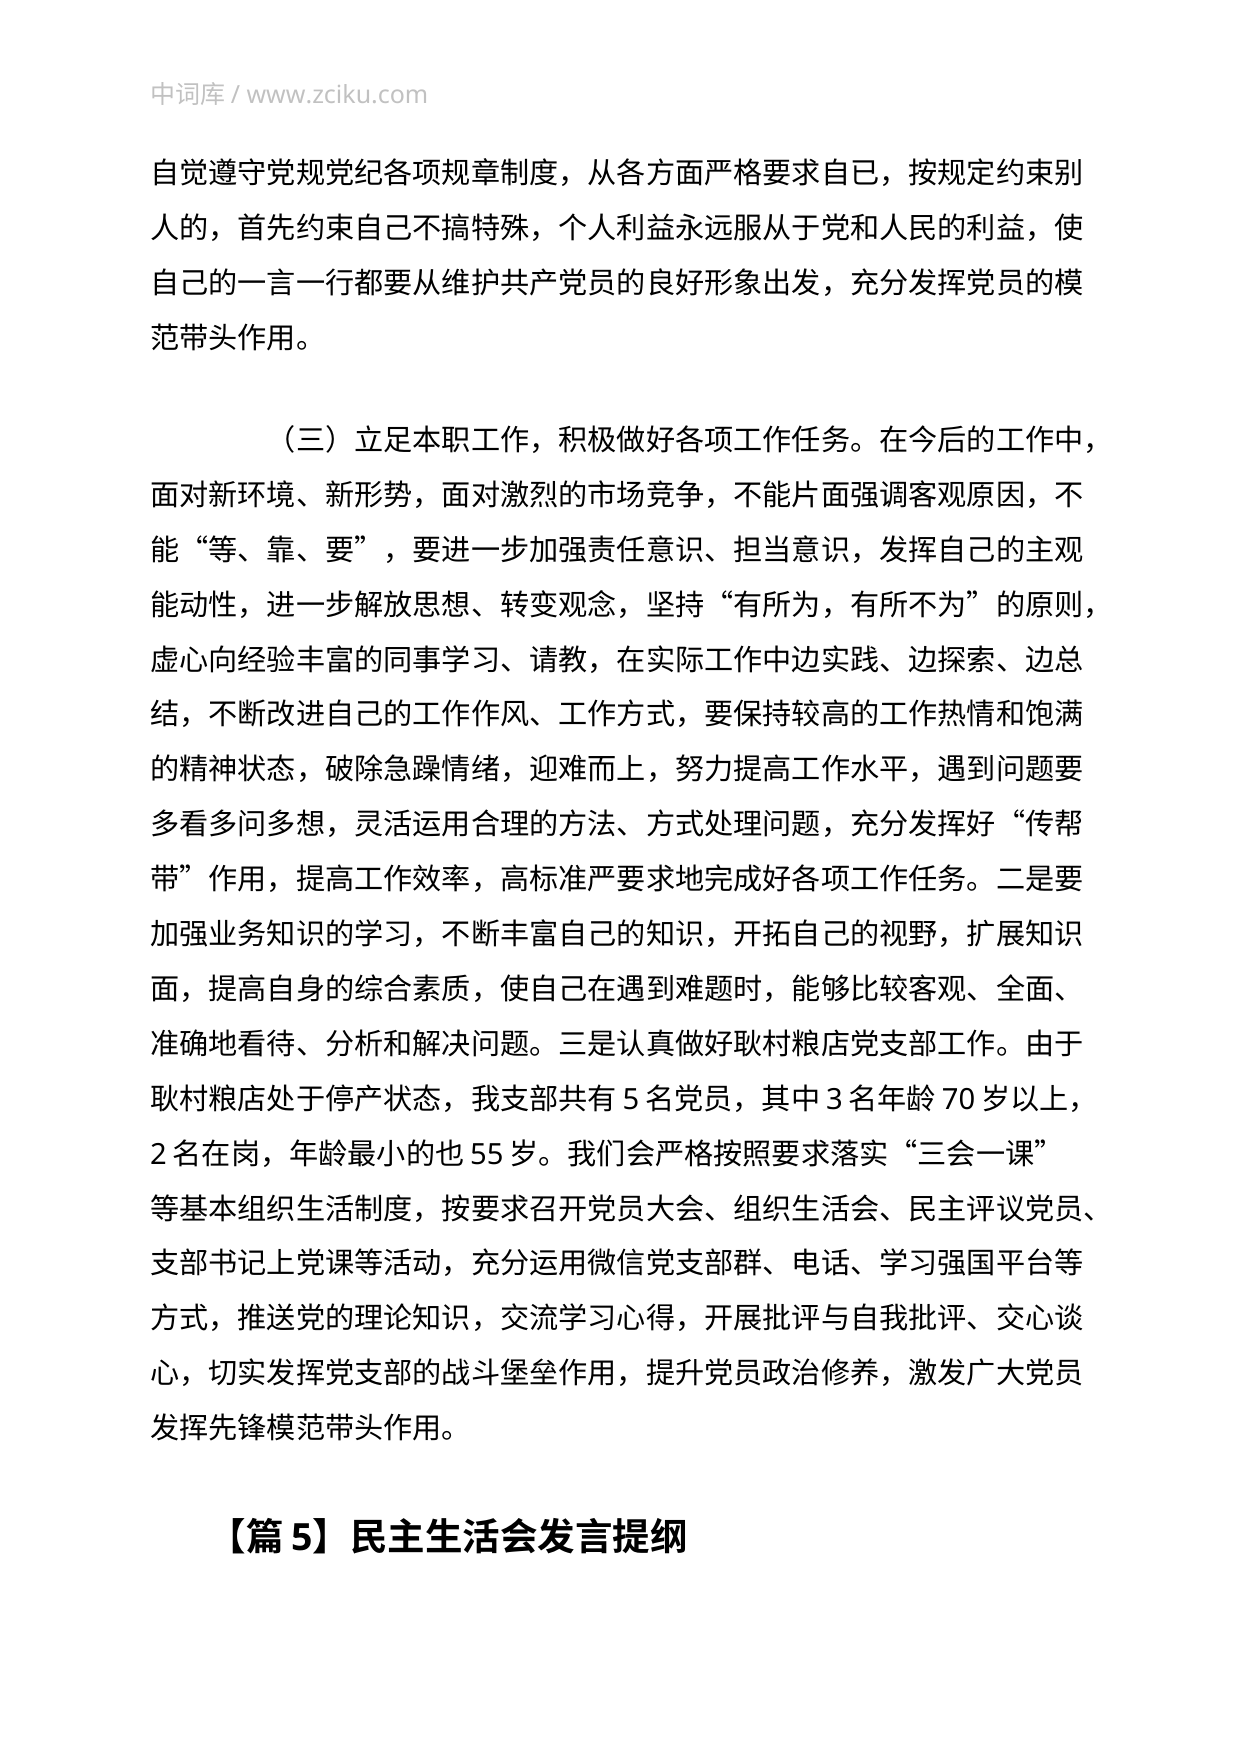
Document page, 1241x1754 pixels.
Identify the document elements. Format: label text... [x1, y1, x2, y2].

text （三）立足本职工作，积极做好各项工作任务。在今后的工作中，面对新环境、新形势，面对激烈的市场竞争，不能片面强调客观原因，不能“等、靠、要”，要进一步加强责任意识、担当意识，发挥自己的主观能动性，进一步解放思想、转变观念，坚持“有所为，有所不为”的原则，虚心向经验丰富的同事学习、请教，在实际工作中边实践、边探索、边总结，不断改进自己的工作作风、工作方式，要保持较高的工作热情和饱满的精神状态，破除急躁情绪，迎难而上，努力提高工作水平，遇到问题要多看多问多想，灵活运用合理的方法、方式处理问题，充分发挥好“传帮带”作用，提高工作效率，高标准严要求地完成好各项工作任务。二是要加强业务知识的学习，不断丰富自己的知识，开拓自己的视野，扩展知识面，提高自身的综合素质，使自己在遇到难题时，能够比较客观、全面、准确地看待、分析和解决问题。三是认真做好耿村粮店党支部工作。由于耿村粮店处于停产状态，我支部共有5名党员，其中3名年龄70岁以上，2名在岗，年龄最小的也55岁。我们会严格按照要求落实“三会一课”等基本组织生活制度，按要求召开党员大会、组织生活会、民主评议党员、支部书记上党课等活动，充分运用微信党支部群、电话、学习强国平台等方式，推送党的理论知识，交流学习心得，开展批评与自我批评、交心谈心，切实发挥党支部的战斗堡垒作用，提升党员政治修养，激发广大党员发挥先锋模范带头作用。 [150, 416, 1090, 1447]
text 【篇5】民主生活会发言提纲 [150, 1507, 1090, 1561]
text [150, 150, 1090, 357]
